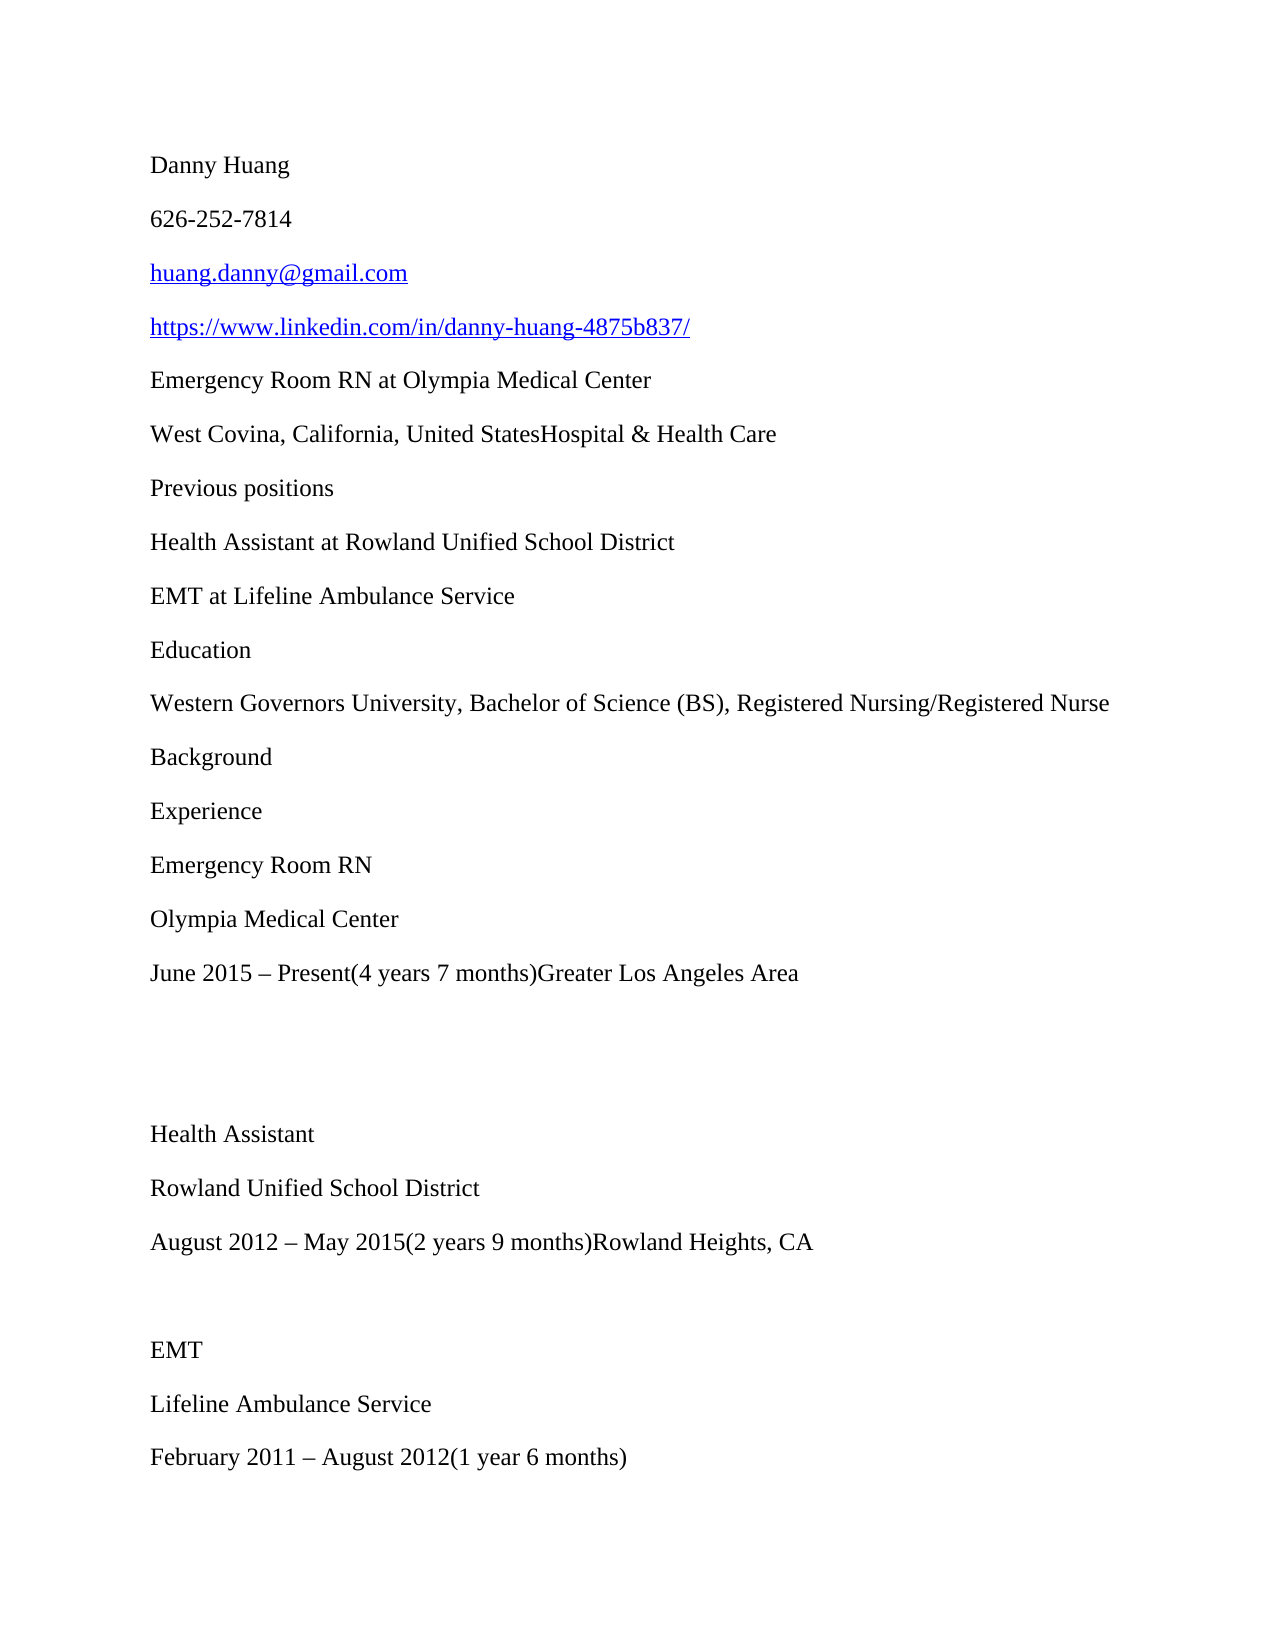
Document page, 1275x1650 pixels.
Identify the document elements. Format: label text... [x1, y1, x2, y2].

text Rowland Unified School District [150, 1173, 1125, 1202]
text Emergency Room RN [150, 850, 1125, 879]
text Lifeline Ambulance Service [150, 1389, 1125, 1417]
text June 2015 – Present(4 years 7 months)Greater Los Angeles Area [150, 958, 1125, 987]
text huang.danny@gmail.com [150, 258, 1125, 286]
text Background [150, 742, 1125, 771]
text Emergency Room RN at Olympia Medical Center [150, 365, 1125, 394]
text 626-252-7814 [150, 204, 1125, 233]
text February 2011 – August 2012(1 year 6 months) [150, 1442, 1125, 1471]
text Experience [150, 796, 1125, 825]
text Health Assistant [150, 1119, 1125, 1148]
text Education [150, 635, 1125, 663]
text https://www.linkedin.com/in/danny-huang-4875b837/ [150, 312, 1125, 340]
text Previous positions [150, 473, 1125, 502]
text Health Assistant at Rowland Unified School District [150, 527, 1125, 556]
text EMT at Lifeline Ambulance Service [150, 581, 1125, 609]
text West Covina, California, United StatesHospital & Health Care [150, 419, 1125, 448]
text August 2012 – May 2015(2 years 9 months)Rowland Heights, CA [150, 1227, 1125, 1256]
text Western Governors University, Bachelor of Science (BS), Registered Nursing/Registered Nurse [150, 688, 1125, 717]
text Olympia Medical Center [150, 904, 1125, 933]
text EMT [150, 1335, 1125, 1363]
text Danny Huang [150, 150, 1125, 179]
